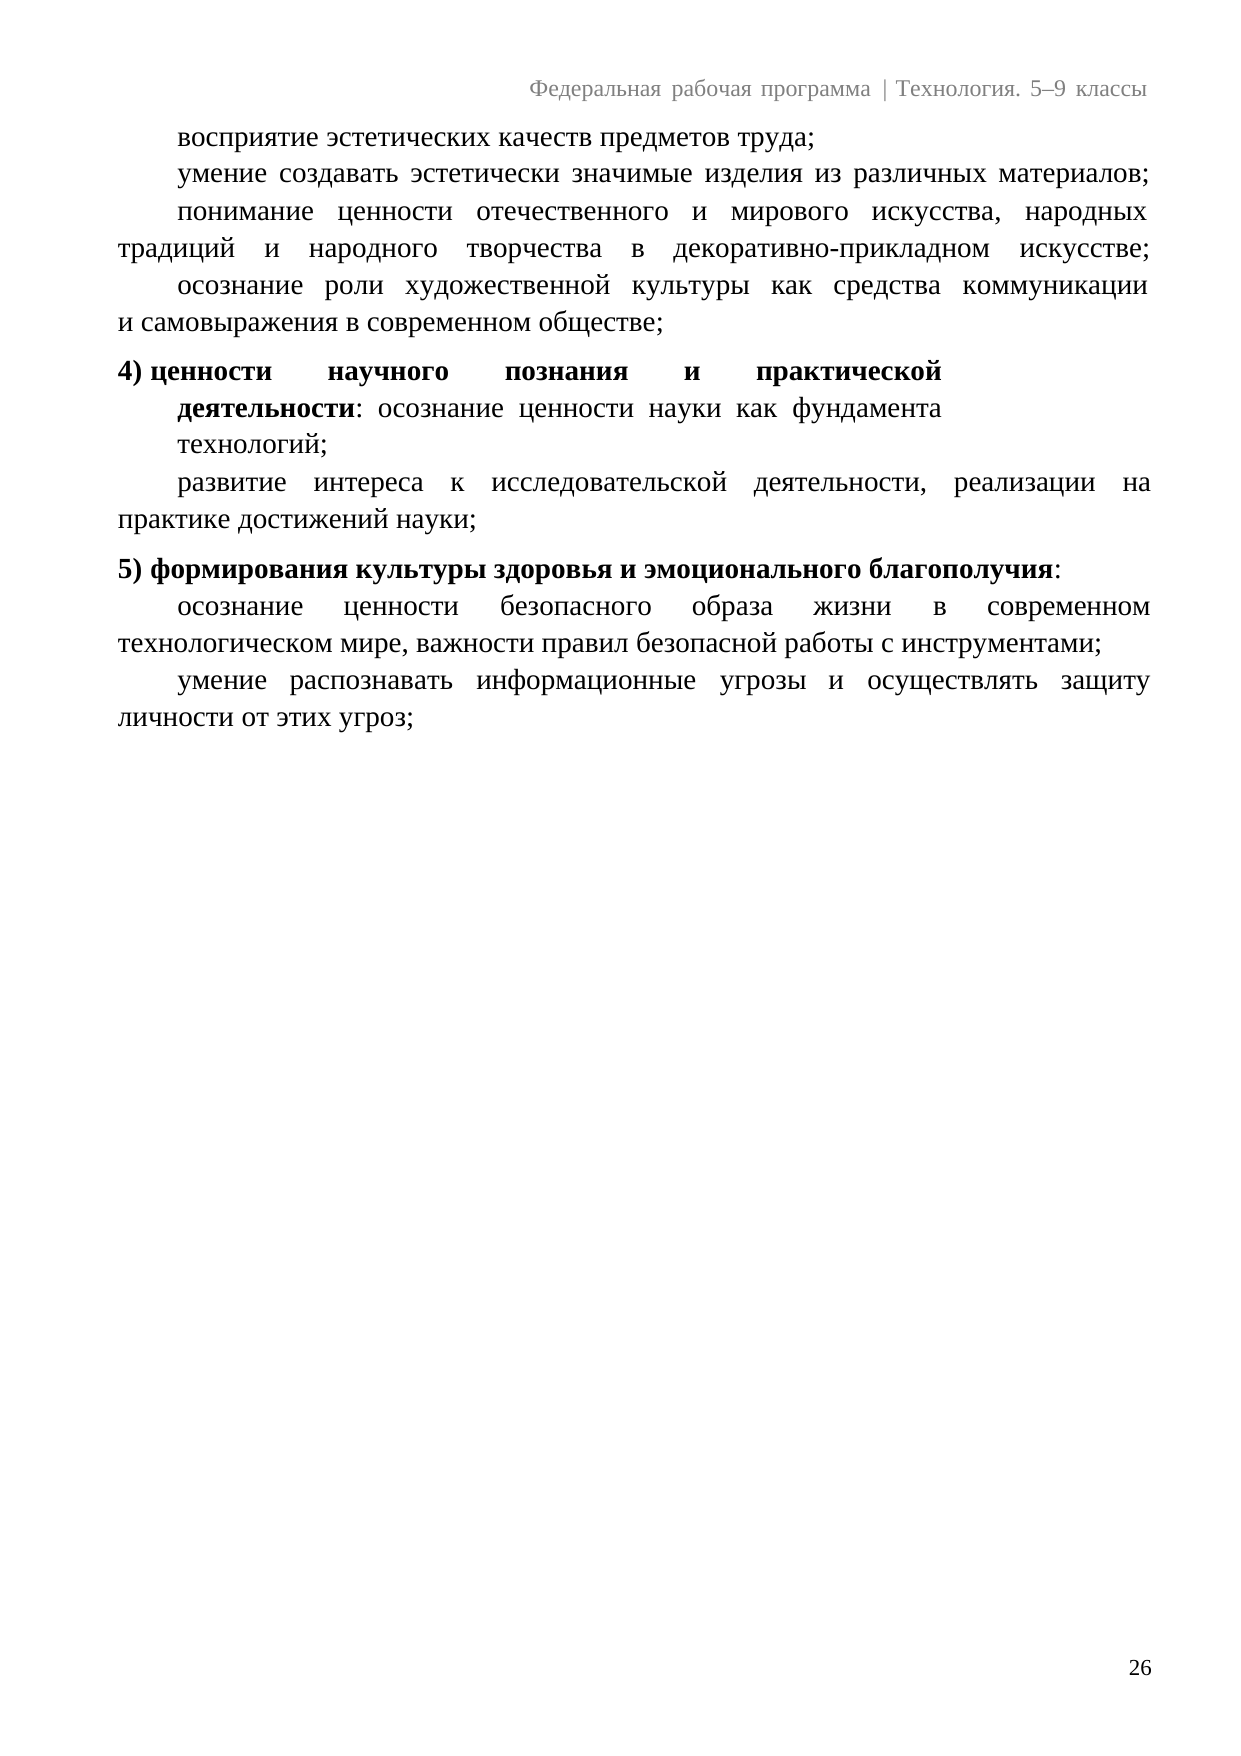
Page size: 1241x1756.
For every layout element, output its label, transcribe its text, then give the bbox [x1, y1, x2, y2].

text умение создавать эстетически значимые изделия из различных материалов; понимание ценности отечественного и мирового искусства, народных [177, 156, 1150, 226]
text развитие интереса к исследовательской деятельности, реализации на практике достижений науки; [118, 464, 1151, 534]
list формирования культуры здоровья и эмоционального благополучия: осознание ценности безопасного образа жизни в современном [118, 551, 1151, 621]
text восприятие эстетических качеств предметов труда; [177, 119, 1167, 152]
text личности от этих угроз; [118, 699, 1167, 733]
text традиций и народного творчества в декоративно-прикладном искусстве; осознание роли художественной культуры как средства коммуникации [118, 230, 1150, 301]
list ценности научного познания и практической деятельности: осознание ценности науки как фундамента технологий; [118, 353, 942, 460]
text технологическом мире, важности правил безопасной работы с инструментами; умение распознавать информационные угрозы и осуществлять защиту [118, 625, 1151, 696]
text и самовыражения в современном обществе; [118, 304, 1167, 338]
